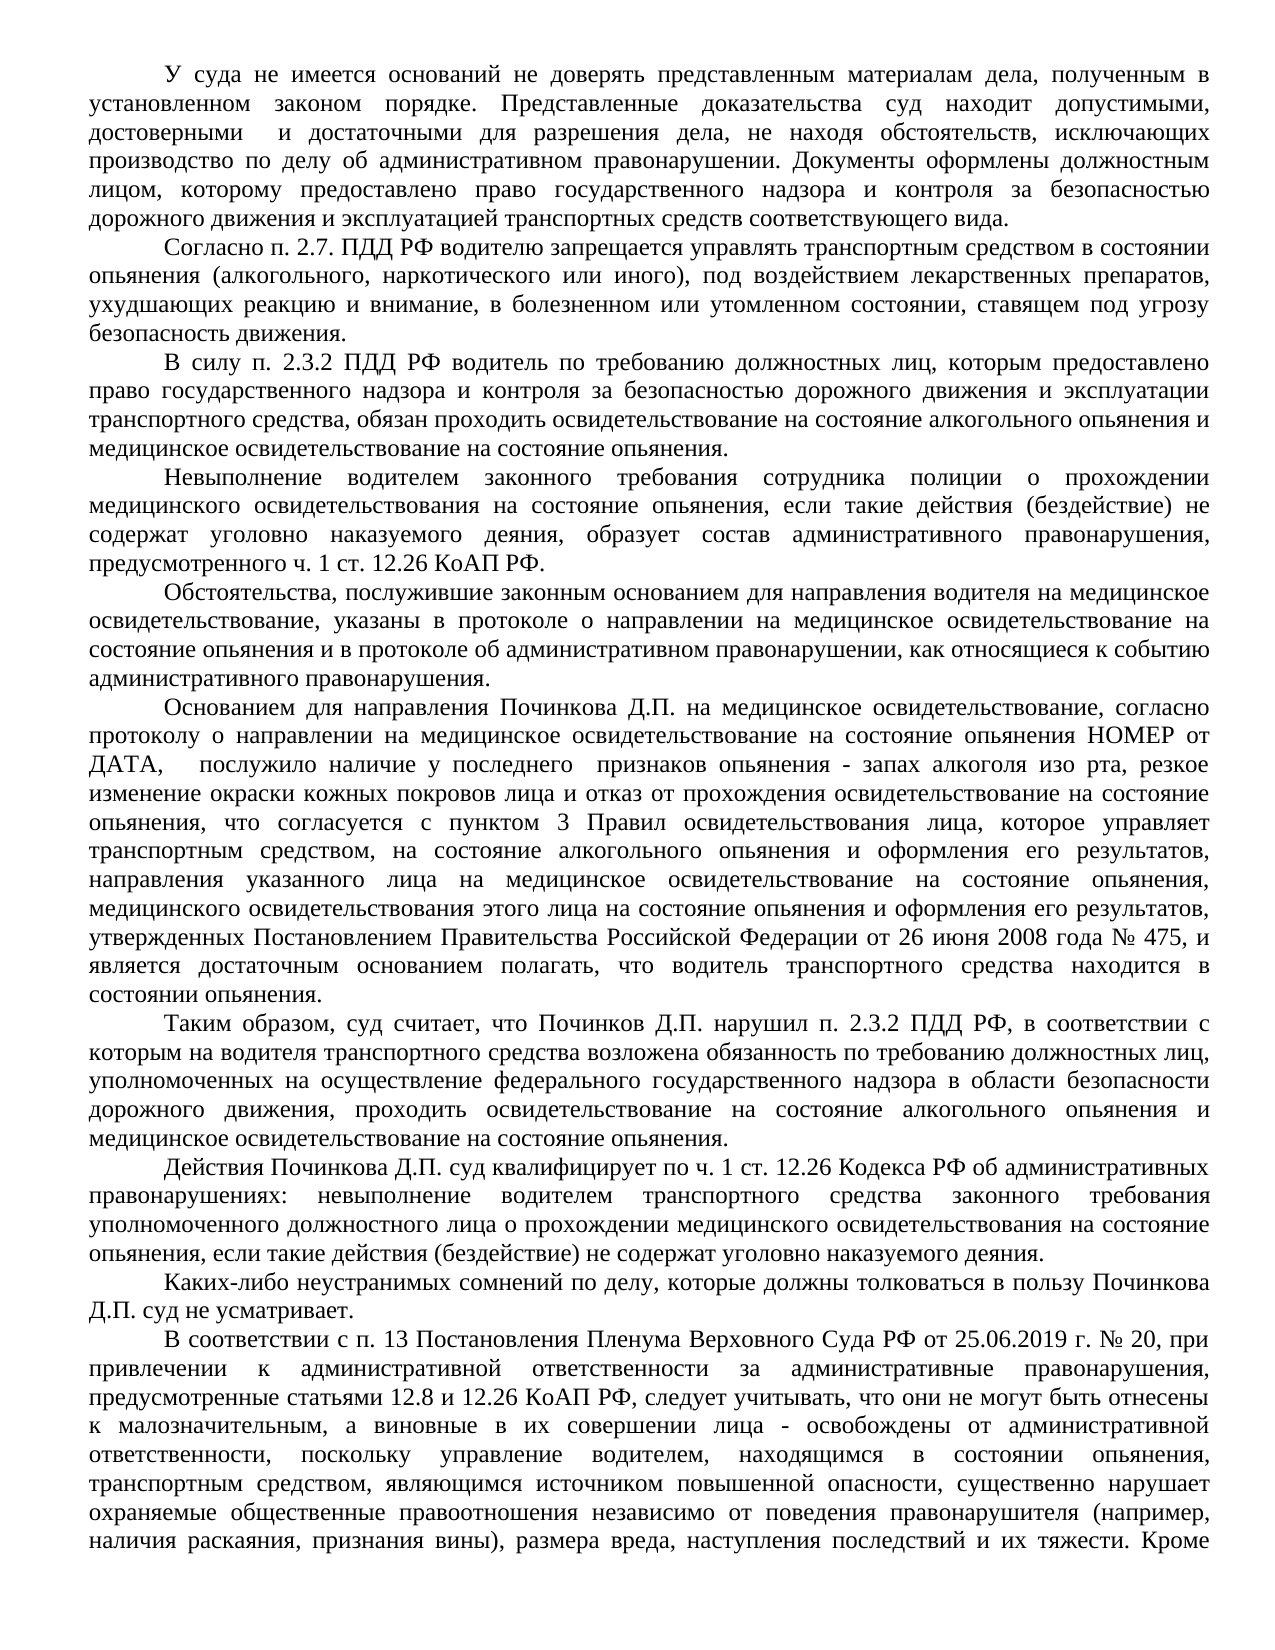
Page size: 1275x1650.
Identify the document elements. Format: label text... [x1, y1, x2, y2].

text Каких-либо неустранимых сомнений по делу, которые должны толковаться в пользу Починкова Д.П. суд не усматривает. [89, 1267, 1211, 1324]
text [89, 1324, 1211, 1554]
text В силу п. 2.3.2 ПДД РФ водитель по требованию должностных лиц, которым предоставлено право государственного надзора и контроля за безопасностью дорожного движения и эксплуатации транспортного средства, обязан проходить освидетельствование на состояние алкогольного опьянения и медицинское освидетельствование на состояние опьянения. [89, 347, 1211, 462]
text Обстоятельства, послужившие законным основанием для направления водителя на медицинское освидетельствование, указаны в протоколе о направлении на медицинское освидетельствование на состояние опьянения и в протоколе об административном правонарушении, как относящиеся к событию административного правонарушения. [89, 577, 1211, 692]
text Действия Починкова Д.П. суд квалифицирует по ч. 1 ст. 12.26 Кодекса РФ об административных правонарушениях: невыполнение водителем транспортного средства законного требования уполномоченного должностного лица о прохождении медицинского освидетельствования на состояние опьянения, если такие действия (бездействие) не содержат уголовно наказуемого деяния. [89, 1152, 1211, 1267]
text Согласно п. 2.7. ПДД РФ водителю запрещается управлять транспортным средством в состоянии опьянения (алкогольного, наркотического или иного), под воздействием лекарственных препаратов, ухудшающих реакцию и внимание, в болезненном или утомленном состоянии, ставящем под угрозу безопасность движения. [89, 232, 1211, 347]
text Невыполнение водителем законного требования сотрудника полиции о прохождении медицинского освидетельствования на состояние опьянения, если такие действия (бездействие) не содержат уголовно наказуемого деяния, образует состав административного правонарушения, предусмотренного ч. 1 ст. 12.26 КоАП РФ. [89, 462, 1211, 577]
text Таким образом, суд считает, что Починков Д.П. нарушил п. 2.3.2 ПДД РФ, в соответствии с которым на водителя транспортного средства возложена обязанность по требованию должностных лиц, уполномоченных на осуществление федерального государственного надзора в области безопасности дорожного движения, проходить освидетельствование на состояние алкогольного опьянения и медицинское освидетельствование на состояние опьянения. [89, 1008, 1211, 1152]
text Основанием для направления Починкова Д.П. на медицинское освидетельствование, согласно протоколу о направлении на медицинское освидетельствование на состояние опьянения НОМЕР от ДАТА, послужило наличие у последнего признаков опьянения - запах алкоголя изо рта, резкое изменение окраски кожных покровов лица и отказ от прохождения освидетельствование на состояние опьянения, что согласуется с пунктом 3 Правил освидетельствования лица, которое управляет транспортным средством, на состояние алкогольного опьянения и оформления его результатов, направления указанного лица на медицинское освидетельствование на состояние опьянения, медицинского освидетельствования этого лица на состояние опьянения и оформления его результатов, утвержденных Постановлением Правительства Российской Федерации от 26 июня 2008 года № 475, и является достаточным основанием полагать, что водитель транспортного средства находится в состоянии опьянения. [89, 692, 1211, 1008]
text У суда не имеется оснований не доверять представленным материалам дела, полученным в установленном законом порядке. Представленные доказательства суд находит допустимыми, достоверными и достаточными для разрешения дела, не находя обстоятельств, исключающих производство по делу об административном правонарушении. Документы оформлены должностным лицом, которому предоставлено право государственного надзора и контроля за безопасностью дорожного движения и эксплуатацией транспортных средств соответствующего вида. [89, 59, 1211, 232]
